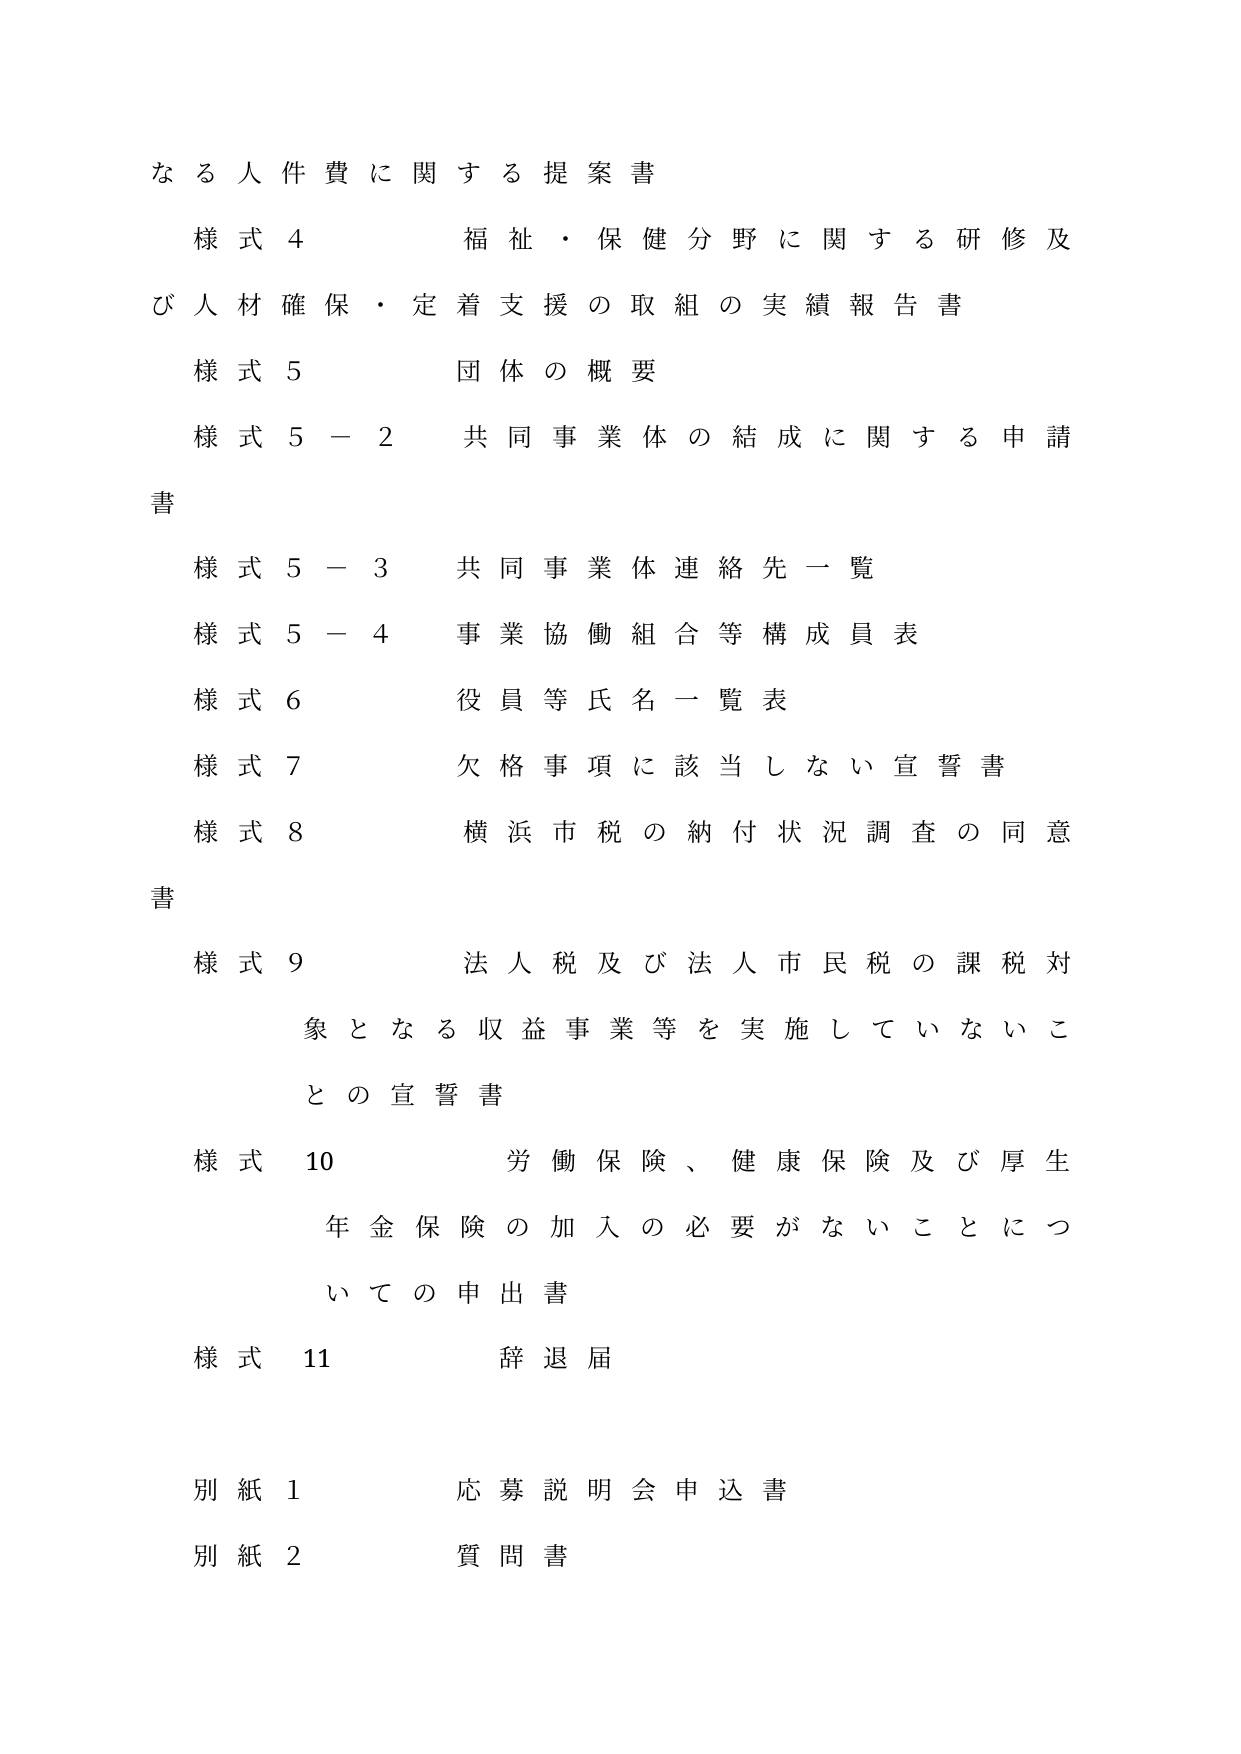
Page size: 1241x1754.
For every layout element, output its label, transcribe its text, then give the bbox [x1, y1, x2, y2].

text 様式６ 役員等氏名一覧表 [150, 666, 1090, 732]
text 様式５－３ 共同事業体連絡先一覧 [150, 534, 1090, 600]
text 様式７ 欠格事項に該当しない宣誓書 [150, 732, 1090, 798]
text 様式10 労働保険、健康保険及び厚生年金保険の加入の必要がないことについての申出書 [172, 1127, 1090, 1324]
text 様式８ 横浜市税の納付状況調査の同意書 [150, 798, 1090, 929]
text 様式９ 法人税及び法人市民税の課税対象となる収益事業等を実施していないことの宣誓書 [172, 929, 1090, 1127]
text 様式11 辞退届 [172, 1324, 1090, 1390]
text 別紙２ 質問書 [150, 1522, 1090, 1588]
text 様式４ 福祉・保健分野に関する研修及び人材確保・定着支援の取組の実績報告書 [150, 205, 1090, 337]
text 様式５－４ 事業協働組合等構成員表 [150, 600, 1090, 666]
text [150, 139, 1090, 205]
text 様式５－２ 共同事業体の結成に関する申請書 [150, 403, 1090, 534]
text 別紙１ 応募説明会申込書 [150, 1456, 1090, 1522]
text 様式５ 団体の概要 [150, 337, 1090, 403]
